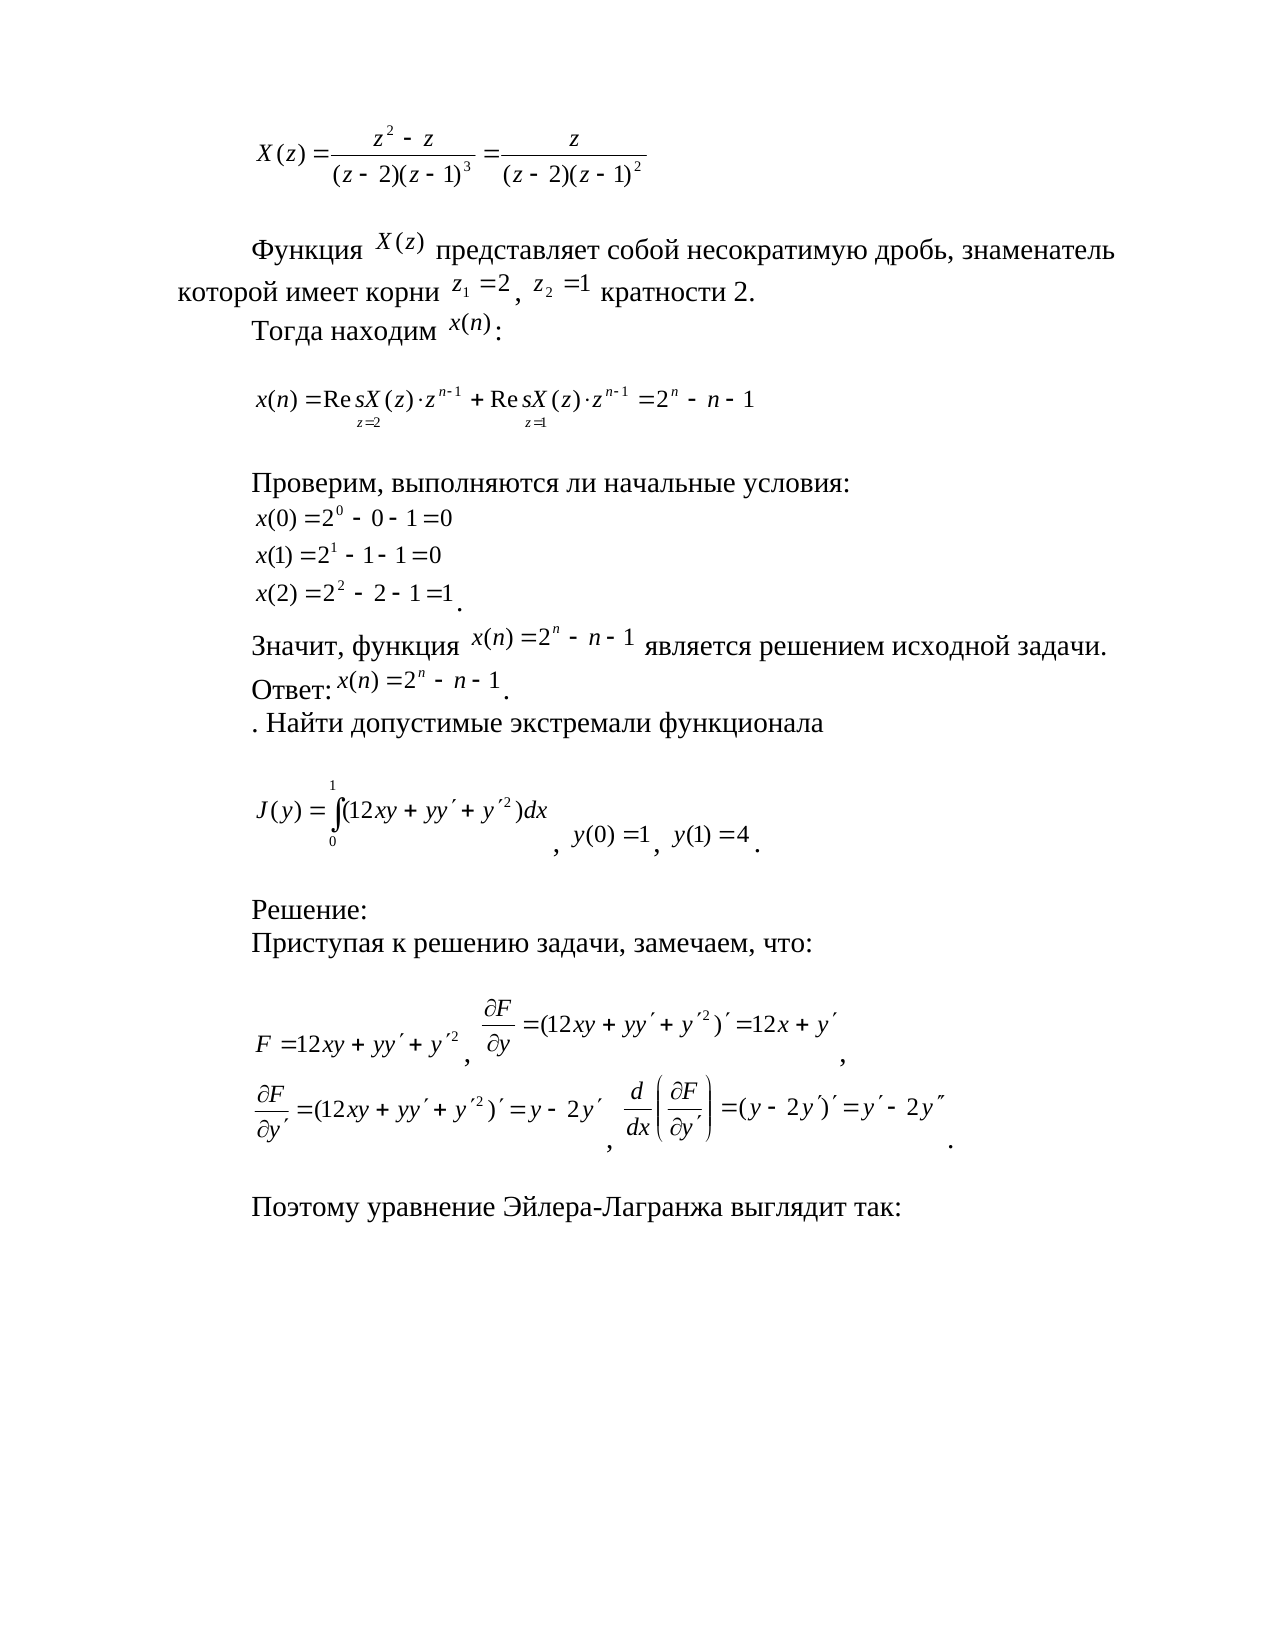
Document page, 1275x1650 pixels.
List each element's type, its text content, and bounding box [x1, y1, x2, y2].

text . Найти допустимые экстремали функционала [177, 705, 1186, 739]
text Решение: [177, 892, 1186, 926]
text . [177, 574, 1186, 618]
text Поэтому уравнение Эйлера-Лагранжа выглядит так: [177, 1189, 1186, 1222]
text Приступая к решению задачи, замечаем, что: [177, 926, 1186, 959]
text , , [177, 993, 1186, 1069]
text Тогда находим : [177, 308, 1186, 347]
text , . [177, 1069, 1186, 1155]
text Проверим, выполняются ли начальные условия: [177, 466, 1186, 499]
text Функция представляет собой несократимую дробь, знаменатель которой имеет корни , кратности 2. [177, 227, 1186, 308]
text Значит, функция является решением исходной задачи. [177, 618, 1186, 662]
text Ответ:. [177, 662, 1186, 705]
text , , . [177, 772, 1186, 858]
